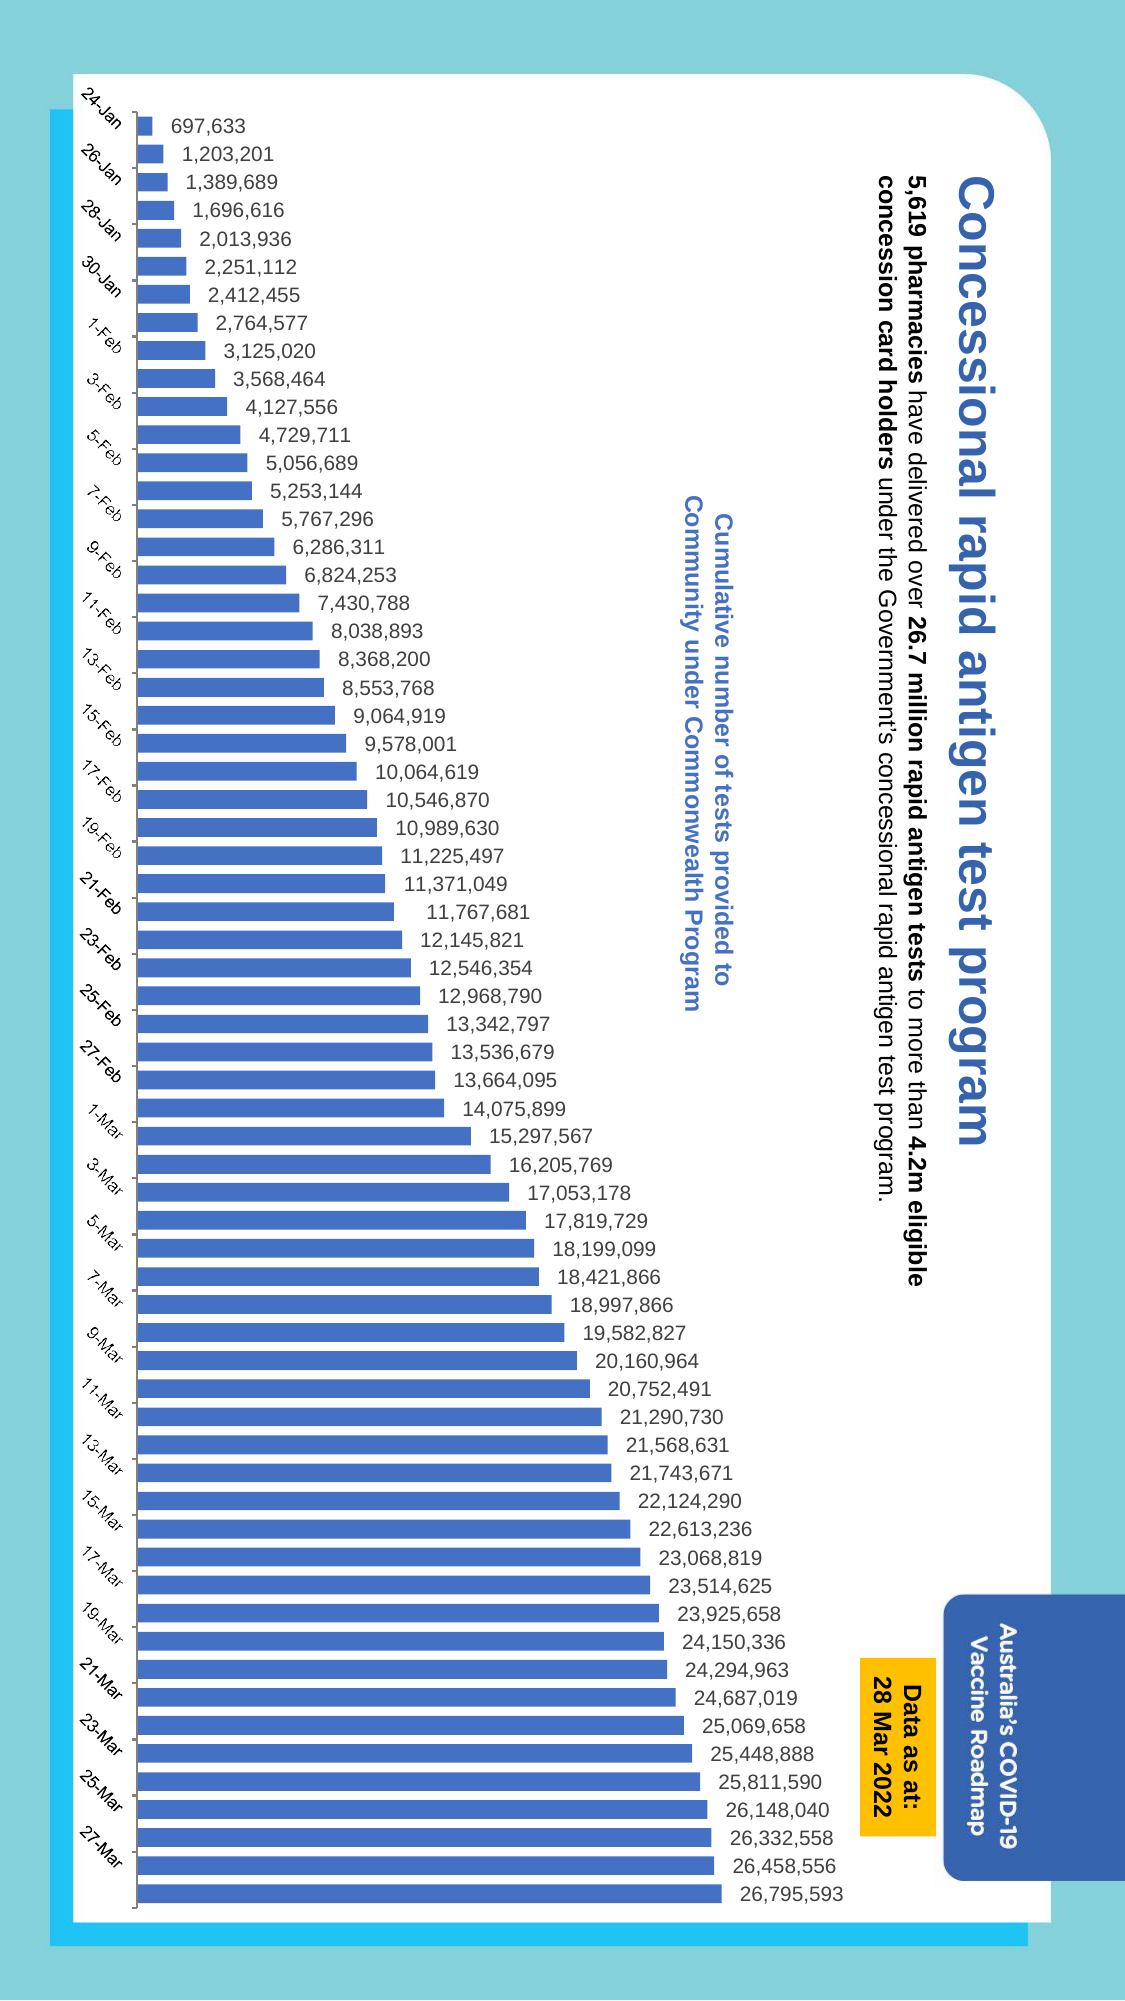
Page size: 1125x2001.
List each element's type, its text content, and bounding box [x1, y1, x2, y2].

subtitle 24,150,336 [158, 1629, 786, 1653]
subtitle 10,064,619 [375, 759, 967, 783]
subtitle 6,286,311 [292, 535, 963, 559]
subtitle 11,371,049 [403, 872, 967, 896]
subtitle 23,514,625 [158, 1573, 772, 1597]
subtitle 8,368,200 [338, 647, 967, 671]
subtitle 10,546,870 [385, 788, 967, 812]
subtitle 6,824,253 [304, 563, 967, 587]
subtitle 16,205,769 [407, 1152, 714, 1176]
subtitle 26,148,040 [158, 1798, 829, 1822]
subtitle 24,294,963 [158, 1658, 789, 1682]
subtitle 1,696,616 [158, 198, 284, 222]
subtitle 25,069,658 [158, 1714, 806, 1738]
picture [0, 0, 1125, 2000]
subtitle 4,729,711 [258, 423, 967, 447]
subtitle 12,546,354 [158, 956, 533, 980]
subtitle 13,536,679 [158, 1040, 554, 1064]
subtitle 13,342,797 [158, 1012, 550, 1036]
subtitle 25,448,888 [158, 1742, 814, 1766]
subtitle 18,997,866 [487, 1293, 756, 1317]
subtitle 5,253,144 [270, 479, 967, 503]
subtitle 24,687,019 [158, 1686, 798, 1710]
subtitle 5,056,689 [266, 451, 967, 475]
subtitle 18,421,866 [158, 1265, 661, 1289]
subtitle 21,743,671 [158, 1461, 733, 1485]
subtitle 14,075,899 [158, 1096, 566, 1120]
subtitle 19,582,827 [487, 1321, 782, 1345]
subtitle 11,225,497 [400, 844, 967, 868]
subtitle 1,389,689 [158, 170, 278, 194]
subtitle 23,068,819 [158, 1545, 762, 1569]
subtitle 4,127,556 [245, 395, 967, 419]
subtitle 3,125,020 [158, 338, 316, 362]
subtitle 10,989,630 [395, 816, 967, 840]
subtitle 17,053,178 [444, 1181, 714, 1204]
subtitle 26,795,593 [158, 1882, 844, 1906]
subtitle 22,124,290 [158, 1489, 742, 1513]
subtitle 12,968,790 [158, 984, 542, 1008]
subtitle 17,819,729 [158, 1209, 648, 1233]
subtitle 21,568,631 [158, 1433, 729, 1457]
subtitle 13,664,095 [158, 1068, 557, 1092]
subtitle 3,568,464 [158, 367, 325, 391]
subtitle 2,412,455 [158, 282, 300, 306]
subtitle 12,145,821 [158, 928, 524, 952]
subtitle 2,013,936 [158, 226, 292, 250]
subtitle 9,578,001 [364, 732, 967, 756]
subtitle 20,752,491 [487, 1377, 833, 1401]
subtitle 697,633 [171, 114, 967, 138]
subtitle 2,764,577 [158, 311, 308, 334]
subtitle 22,613,236 [158, 1517, 752, 1541]
subtitle 20,160,964 [487, 1349, 807, 1373]
subtitle 7,430,788 [317, 591, 967, 615]
subtitle 25,811,590 [158, 1770, 822, 1794]
subtitle 9,064,919 [353, 703, 967, 727]
subtitle 11,767,681 [158, 900, 530, 924]
subtitle 15,297,567 [368, 1124, 714, 1148]
subtitle 8,553,768 [342, 675, 967, 699]
subtitle 21,290,730 [158, 1405, 723, 1429]
subtitle 2,251,112 [158, 254, 297, 278]
subtitle 26,458,556 [158, 1854, 836, 1878]
subtitle 8,038,893 [331, 619, 967, 643]
subtitle 5,767,296 [281, 507, 967, 531]
subtitle 18,199,099 [158, 1237, 656, 1261]
subtitle 1,203,201 [182, 142, 967, 166]
subtitle 26,332,558 [158, 1826, 833, 1850]
subtitle 23,925,658 [158, 1601, 781, 1625]
